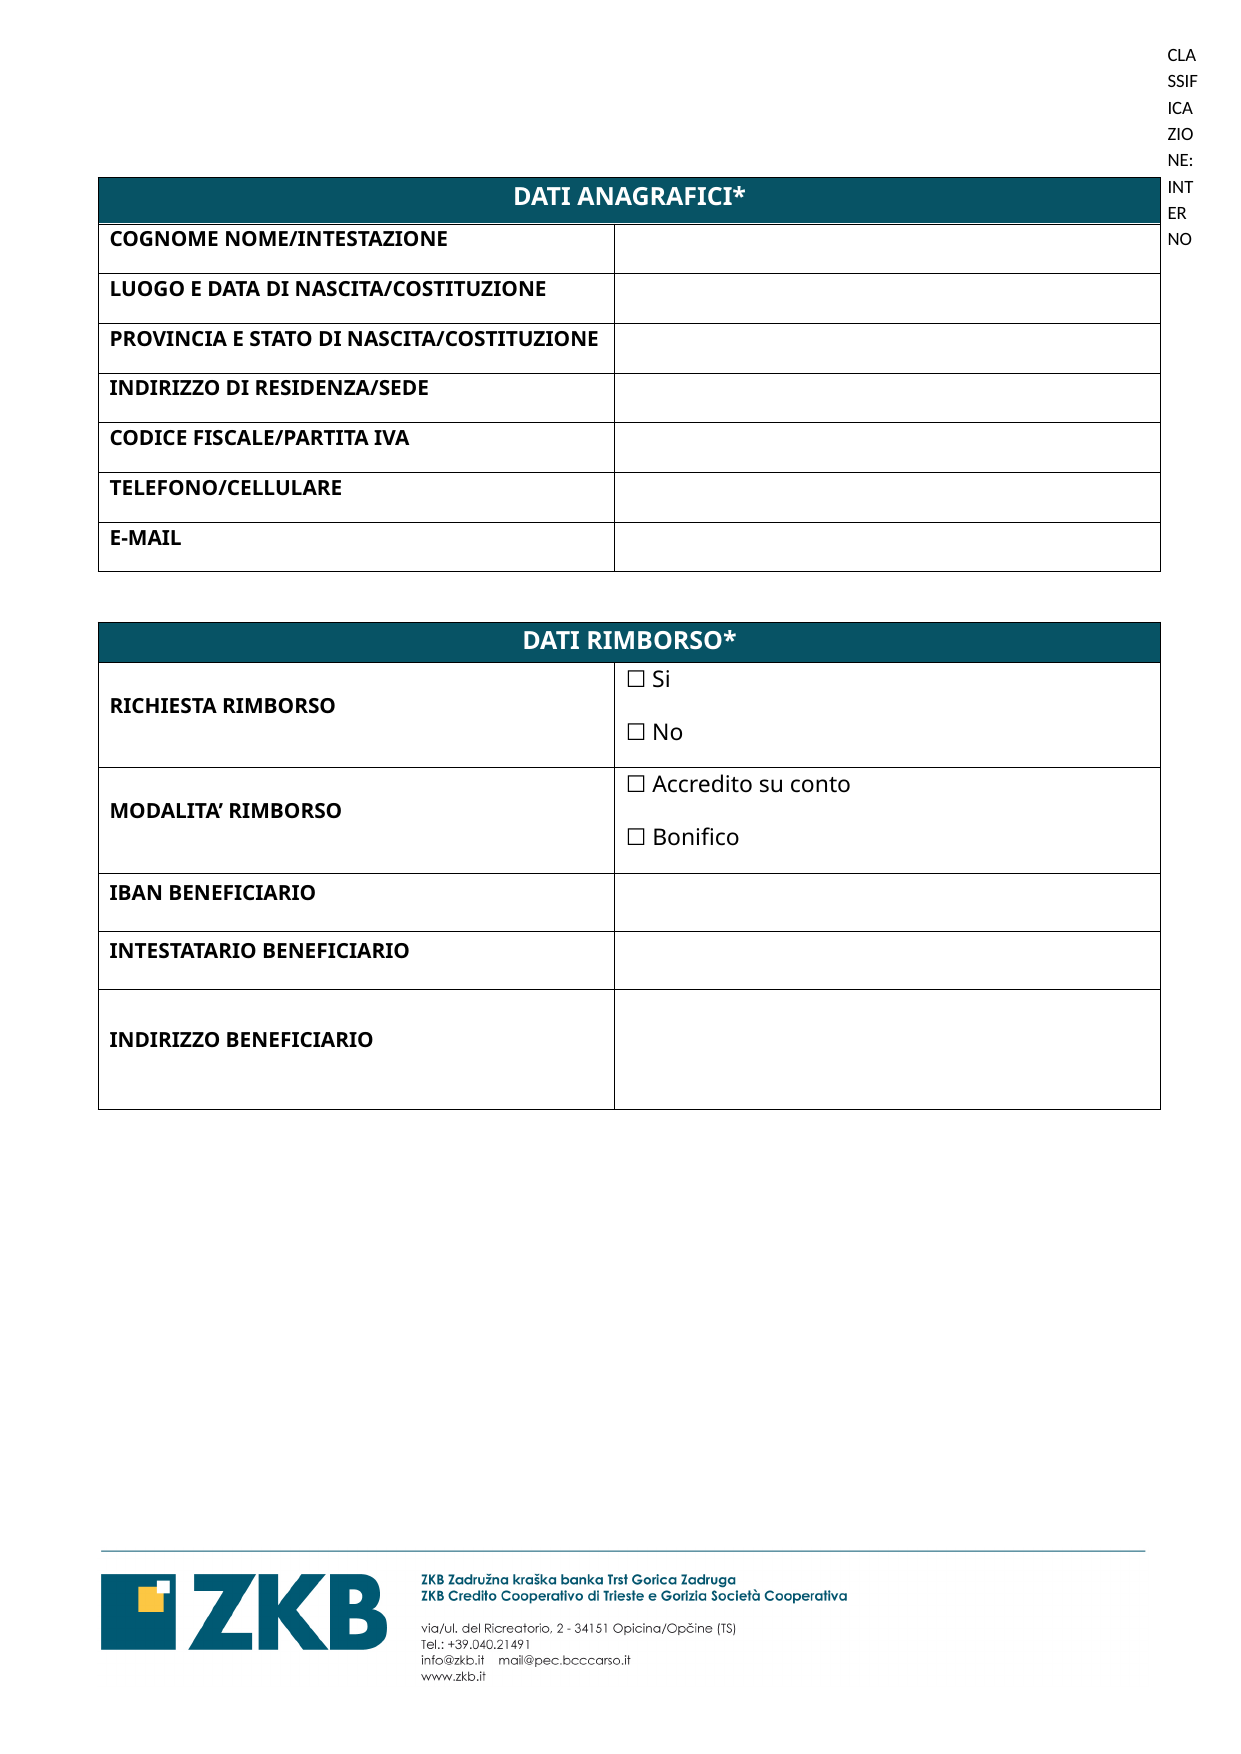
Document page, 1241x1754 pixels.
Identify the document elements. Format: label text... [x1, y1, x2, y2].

table_cell [615, 874, 1160, 931]
table_cell Accredito su conto Bonifico [615, 768, 1160, 872]
table_header DATI ANAGRAFICI* [99, 178, 1160, 223]
table_cell COGNOME NOME/INTESTAZIONE [99, 225, 614, 273]
table_cell Indirizzo Beneficiario [99, 990, 614, 1109]
table_cell [615, 374, 1160, 422]
table_cell Si No [615, 663, 1160, 767]
table_cell E-MAIL [99, 523, 614, 571]
table_cell INDIRIZZO DI RESIDENZA/SEDE [99, 374, 614, 422]
table_header DATI RIMBORSO* [99, 623, 1160, 662]
table_cell [615, 932, 1160, 989]
table_cell [615, 324, 1160, 372]
table_cell [615, 473, 1160, 522]
table_cell LUOGO E DATA DI NASCITA/COSTITUZIONE [99, 274, 614, 323]
table_cell [615, 274, 1160, 323]
table_cell [615, 990, 1160, 1109]
table_cell RICHIESTA RIMBORSO [99, 663, 614, 767]
table_cell [615, 523, 1160, 571]
table_cell CODICE FISCALE/PARTITA IVA [99, 423, 614, 472]
table_cell [615, 225, 1160, 273]
table_cell Intestatario Beneficiario [99, 932, 614, 989]
picture [97, 1547, 1149, 1687]
table_cell [615, 423, 1160, 472]
table_cell IBAN BENEFICIARIO [99, 874, 614, 931]
table_cell MODALITA’ RIMBORSO [99, 768, 614, 872]
table_cell TELEFONO/CELLULARE [99, 473, 614, 522]
table_cell PROVINCIA E STATO DI NASCITA/COSTITUZIONE [99, 324, 614, 372]
